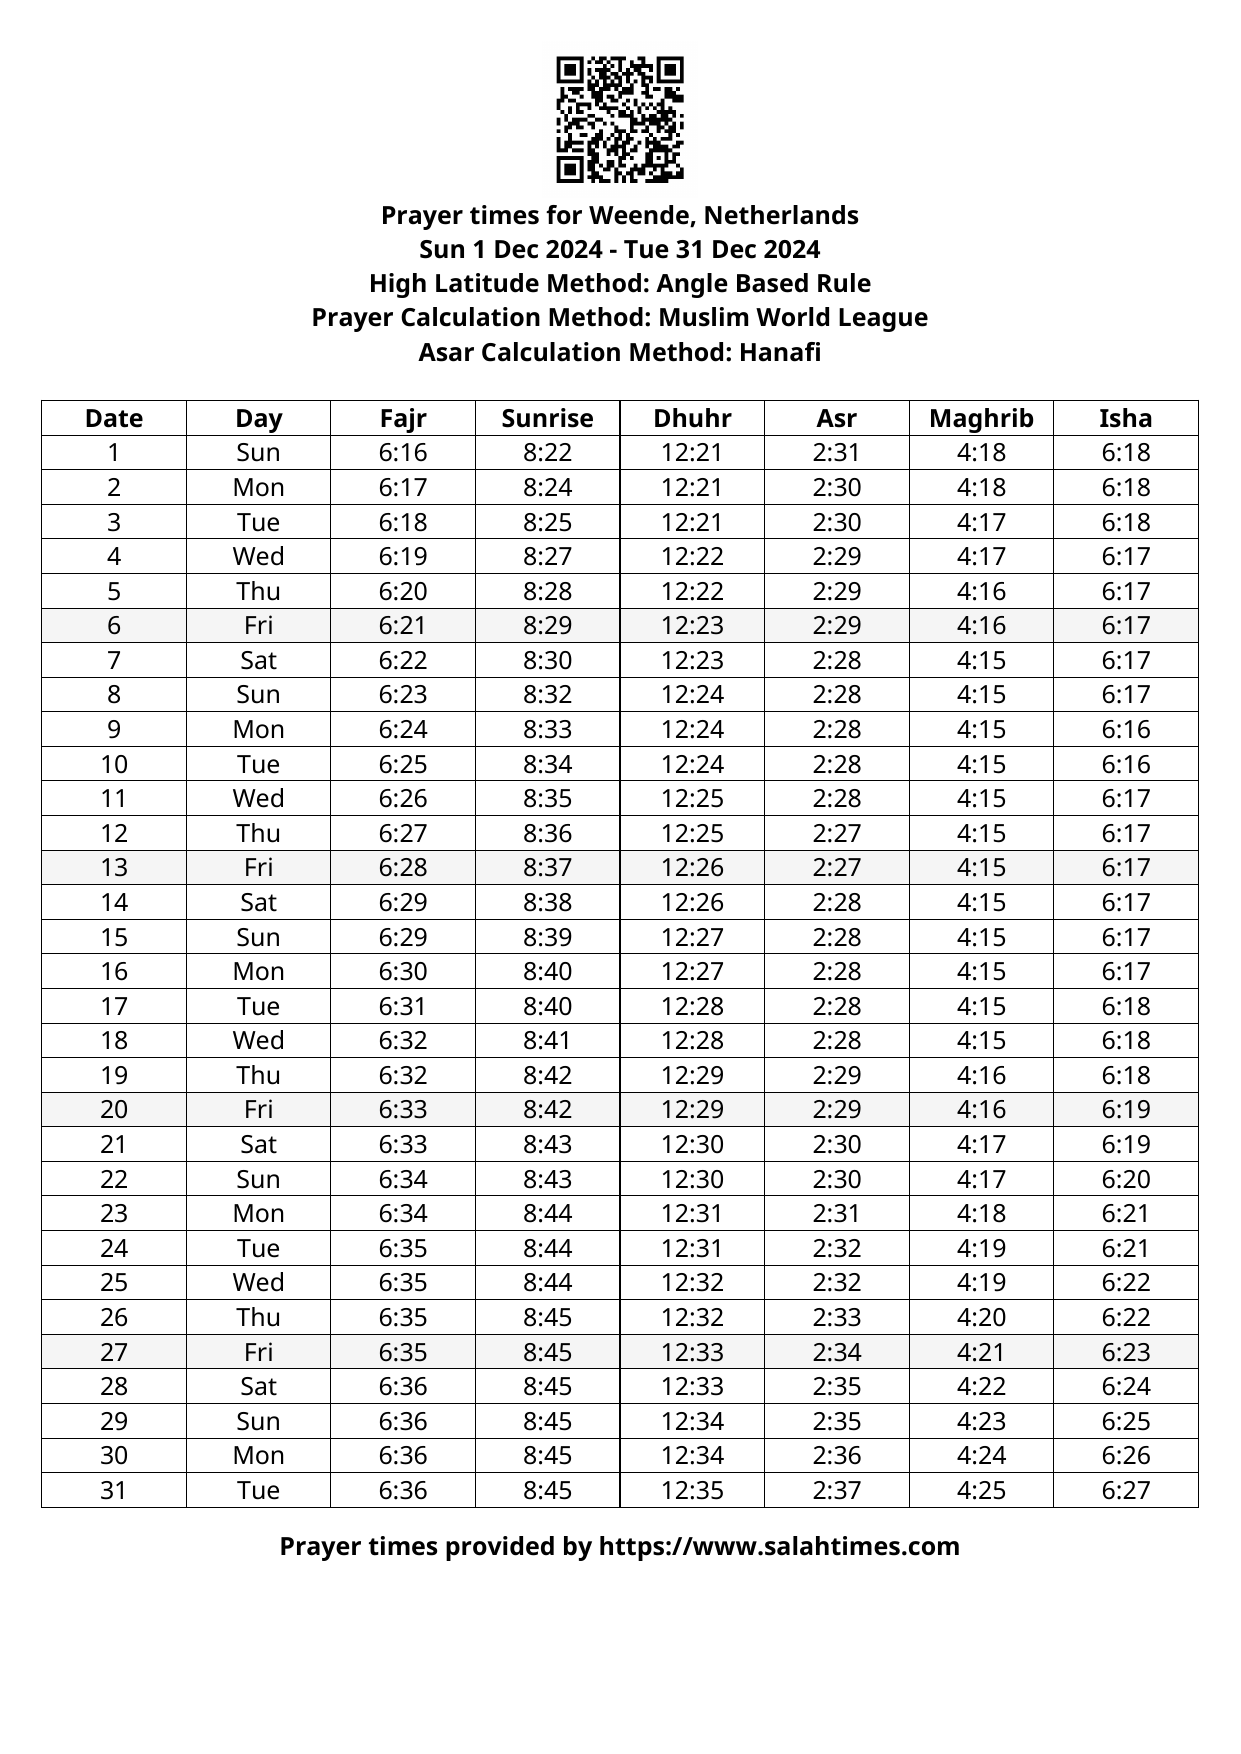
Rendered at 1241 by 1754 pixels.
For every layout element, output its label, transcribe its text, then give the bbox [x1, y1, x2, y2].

table_cell 4:15 [910, 816, 1053, 849]
table_cell 2:31 [765, 436, 909, 469]
table_cell 2 [42, 470, 186, 504]
table_cell 12 [42, 816, 186, 849]
table_cell 22 [42, 1162, 186, 1195]
table_header Date [42, 401, 186, 434]
table_cell 2:32 [765, 1266, 909, 1299]
table_cell 4:19 [910, 1266, 1053, 1299]
table_cell Sun [187, 678, 330, 711]
table_cell 6:25 [1054, 1404, 1198, 1437]
table_cell 2:28 [765, 678, 909, 711]
table_cell 6:19 [331, 539, 475, 573]
table_cell 6:17 [1054, 678, 1198, 711]
table_cell 2:30 [765, 470, 909, 504]
table_cell 12:21 [621, 436, 764, 469]
table_cell 2:32 [765, 1231, 909, 1264]
table_cell 4:16 [910, 609, 1053, 642]
table_cell 6:17 [1054, 574, 1198, 607]
table_cell 8:44 [476, 1231, 619, 1264]
table_cell 23 [42, 1196, 186, 1230]
table_cell 2:34 [765, 1335, 909, 1368]
table_cell 8:44 [476, 1266, 619, 1299]
table_cell 24 [42, 1231, 186, 1264]
table_cell 12:32 [621, 1300, 764, 1334]
table_cell 7 [42, 643, 186, 677]
table_cell 6:18 [1054, 1058, 1198, 1092]
table_cell 4:16 [910, 574, 1053, 607]
table_cell 2:28 [765, 1024, 909, 1057]
table_cell 18 [42, 1024, 186, 1057]
table_cell 12:24 [621, 678, 764, 711]
table_cell 6:29 [331, 885, 475, 919]
table_cell 6:23 [331, 678, 475, 711]
table_cell 6:17 [1054, 643, 1198, 677]
table_cell 6:22 [1054, 1266, 1198, 1299]
table_cell 4:15 [910, 920, 1053, 953]
table_header Sunrise [476, 401, 619, 434]
table_cell 8:28 [476, 574, 619, 607]
table_cell 2:29 [765, 539, 909, 573]
table_cell Wed [187, 1024, 330, 1057]
table_cell 6:33 [331, 1093, 475, 1126]
table_cell 6:21 [1054, 1196, 1198, 1230]
table_cell 6:27 [331, 816, 475, 849]
table_cell Tue [187, 1231, 330, 1264]
table_cell 12:28 [621, 989, 764, 1022]
table_cell 4:17 [910, 505, 1053, 538]
text High Latitude Method: Angle Based Rule [42, 266, 1198, 300]
table_cell 6:29 [331, 920, 475, 953]
table_cell 4:18 [910, 470, 1053, 504]
table_header Asr [765, 401, 909, 434]
table_cell 6:18 [1054, 436, 1198, 469]
table_cell Mon [187, 470, 330, 504]
table_cell 4:15 [910, 1024, 1053, 1057]
table_cell 4:15 [910, 954, 1053, 988]
table_cell 4:20 [910, 1300, 1053, 1334]
table_cell Sun [187, 920, 330, 953]
table_cell 12:27 [621, 954, 764, 988]
table_cell 6:32 [331, 1058, 475, 1092]
table_cell 6:36 [331, 1439, 475, 1472]
table_cell 2:28 [765, 920, 909, 953]
table_cell 2:27 [765, 851, 909, 884]
table_cell Tue [187, 989, 330, 1022]
table_cell 12:31 [621, 1196, 764, 1230]
table_header Day [187, 401, 330, 434]
table_cell 2:33 [765, 1300, 909, 1334]
table_cell 2:29 [765, 609, 909, 642]
table_cell 8:45 [476, 1300, 619, 1334]
table_cell Wed [187, 781, 330, 815]
table_cell Sun [187, 1404, 330, 1437]
table_cell Thu [187, 1058, 330, 1092]
table_cell 12:28 [621, 1024, 764, 1057]
table_cell 2:30 [765, 505, 909, 538]
table_cell 2:28 [765, 712, 909, 746]
table_cell 12:23 [621, 609, 764, 642]
table_cell 6:21 [1054, 1231, 1198, 1264]
table_cell 12:31 [621, 1231, 764, 1264]
table_cell 26 [42, 1300, 186, 1334]
table_cell 4:15 [910, 851, 1053, 884]
table_cell 12:35 [621, 1473, 764, 1507]
table_cell 2:29 [765, 574, 909, 607]
table_cell 13 [42, 851, 186, 884]
table_cell 6:17 [1054, 954, 1198, 988]
table_cell Tue [187, 505, 330, 538]
table_cell 12:24 [621, 712, 764, 746]
text Prayer times provided by https://www.salahtimes.com [42, 1528, 1198, 1563]
table_cell 12:26 [621, 885, 764, 919]
table_cell 12:32 [621, 1266, 764, 1299]
table_cell 28 [42, 1369, 186, 1403]
table_cell 4:15 [910, 643, 1053, 677]
table_cell 4:22 [910, 1369, 1053, 1403]
table_cell Mon [187, 712, 330, 746]
table_cell Fri [187, 1335, 330, 1368]
text Asar Calculation Method: Hanafi [42, 334, 1198, 368]
table_cell 2:28 [765, 885, 909, 919]
table_cell 6:31 [331, 989, 475, 1022]
table_cell 8:42 [476, 1093, 619, 1126]
table_cell 12:34 [621, 1439, 764, 1472]
table_cell 8:41 [476, 1024, 619, 1057]
table_cell 2:30 [765, 1162, 909, 1195]
table_cell 5 [42, 574, 186, 607]
table_cell 6:36 [331, 1369, 475, 1403]
table_cell 6:17 [1054, 781, 1198, 815]
table_cell Tue [187, 747, 330, 780]
table_cell 6:18 [1054, 505, 1198, 538]
table_cell 6:16 [1054, 712, 1198, 746]
table_cell 9 [42, 712, 186, 746]
table_cell 6:22 [1054, 1300, 1198, 1334]
table_cell 4:15 [910, 747, 1053, 780]
table_cell 2:28 [765, 747, 909, 780]
table_cell 4:17 [910, 539, 1053, 573]
table_cell 6:18 [331, 505, 475, 538]
table_cell 6:17 [1054, 609, 1198, 642]
table_cell 4:15 [910, 989, 1053, 1022]
table_cell 1 [42, 436, 186, 469]
table_header Isha [1054, 401, 1198, 434]
table_cell 12:30 [621, 1127, 764, 1161]
table_cell 12:27 [621, 920, 764, 953]
table_cell Thu [187, 1300, 330, 1334]
table_cell 6:17 [1054, 851, 1198, 884]
table_cell Sat [187, 1127, 330, 1161]
table_cell 6:35 [331, 1300, 475, 1334]
table_cell Thu [187, 574, 330, 607]
table_cell 4:15 [910, 678, 1053, 711]
table_cell Sat [187, 1369, 330, 1403]
table_cell Sat [187, 885, 330, 919]
table_cell 12:33 [621, 1369, 764, 1403]
table_cell 8:45 [476, 1335, 619, 1368]
table_cell Sun [187, 436, 330, 469]
table_cell 6:27 [1054, 1473, 1198, 1507]
table_cell 6:23 [1054, 1335, 1198, 1368]
table_cell 2:30 [765, 1127, 909, 1161]
table_cell 6:17 [1054, 816, 1198, 849]
table_cell 6:28 [331, 851, 475, 884]
table_cell 20 [42, 1093, 186, 1126]
table_cell 2:35 [765, 1404, 909, 1437]
table_cell 8:43 [476, 1127, 619, 1161]
table_cell 14 [42, 885, 186, 919]
table_cell Wed [187, 1266, 330, 1299]
table_cell 6:25 [331, 747, 475, 780]
text Prayer times for Weende, Netherlands [42, 198, 1198, 232]
table_cell 6:17 [1054, 885, 1198, 919]
table_cell 12:22 [621, 539, 764, 573]
table_cell 6:33 [331, 1127, 475, 1161]
table_cell 4:17 [910, 1162, 1053, 1195]
table_cell 4:15 [910, 885, 1053, 919]
table_cell 12:29 [621, 1093, 764, 1126]
table_cell 8:35 [476, 781, 619, 815]
table_cell 30 [42, 1439, 186, 1472]
table_cell 2:35 [765, 1369, 909, 1403]
table_cell 4:17 [910, 1127, 1053, 1161]
table_header Dhuhr [621, 401, 764, 434]
table_cell 4:16 [910, 1058, 1053, 1092]
table_cell Mon [187, 1196, 330, 1230]
table_cell 19 [42, 1058, 186, 1092]
table_cell 8:38 [476, 885, 619, 919]
table_cell 2:28 [765, 781, 909, 815]
table_cell 6:35 [331, 1231, 475, 1264]
table_cell 8:27 [476, 539, 619, 573]
table_cell Sun [187, 1162, 330, 1195]
table_cell 6:35 [331, 1266, 475, 1299]
table_cell 4:19 [910, 1231, 1053, 1264]
table_cell 12:26 [621, 851, 764, 884]
table_cell Mon [187, 954, 330, 988]
table_cell 12:25 [621, 781, 764, 815]
table_cell 2:37 [765, 1473, 909, 1507]
table_cell 8:43 [476, 1162, 619, 1195]
table_cell 6:26 [331, 781, 475, 815]
table_cell 6:32 [331, 1024, 475, 1057]
table_header Maghrib [910, 401, 1053, 434]
table_cell 12:34 [621, 1404, 764, 1437]
table_cell 8:45 [476, 1404, 619, 1437]
table_cell 21 [42, 1127, 186, 1161]
table_cell 4 [42, 539, 186, 573]
table_cell 12:21 [621, 505, 764, 538]
table_cell 6:17 [331, 470, 475, 504]
table_cell 2:28 [765, 954, 909, 988]
table_cell 6:16 [1054, 747, 1198, 780]
table_cell 6 [42, 609, 186, 642]
table_cell 8:45 [476, 1473, 619, 1507]
table_cell 6:16 [331, 436, 475, 469]
table_cell 2:27 [765, 816, 909, 849]
table_cell 8 [42, 678, 186, 711]
table_cell 12:22 [621, 574, 764, 607]
table_cell Tue [187, 1473, 330, 1507]
table_cell 6:17 [1054, 539, 1198, 573]
table_cell 12:21 [621, 470, 764, 504]
table_cell 16 [42, 954, 186, 988]
table_cell 12:23 [621, 643, 764, 677]
table_cell 8:36 [476, 816, 619, 849]
table_cell 6:34 [331, 1162, 475, 1195]
text Prayer Calculation Method: Muslim World League [42, 300, 1198, 334]
table_cell 8:29 [476, 609, 619, 642]
table_cell 2:29 [765, 1058, 909, 1092]
table_cell 6:34 [331, 1196, 475, 1230]
table_cell 8:45 [476, 1369, 619, 1403]
table_cell 8:34 [476, 747, 619, 780]
table_cell 6:20 [1054, 1162, 1198, 1195]
table_cell 8:30 [476, 643, 619, 677]
table_cell 6:18 [1054, 1024, 1198, 1057]
table_cell 4:15 [910, 712, 1053, 746]
table_cell 6:26 [1054, 1439, 1198, 1472]
table_cell 29 [42, 1404, 186, 1437]
table_cell 11 [42, 781, 186, 815]
table_cell 8:42 [476, 1058, 619, 1092]
table_cell 8:33 [476, 712, 619, 746]
table_cell 8:39 [476, 920, 619, 953]
table_cell 6:17 [1054, 920, 1198, 953]
table_cell 12:33 [621, 1335, 764, 1368]
table_cell 6:36 [331, 1404, 475, 1437]
picture [542, 41, 699, 198]
table_cell 8:44 [476, 1196, 619, 1230]
table_cell 2:28 [765, 643, 909, 677]
table_cell Mon [187, 1439, 330, 1472]
table_cell 4:21 [910, 1335, 1053, 1368]
table_cell 25 [42, 1266, 186, 1299]
table_cell 12:25 [621, 816, 764, 849]
table_cell 12:30 [621, 1162, 764, 1195]
table_cell Fri [187, 1093, 330, 1126]
table_cell 6:36 [331, 1473, 475, 1507]
table_cell 6:24 [1054, 1369, 1198, 1403]
table_cell 8:24 [476, 470, 619, 504]
table_cell 2:29 [765, 1093, 909, 1126]
table_cell Sat [187, 643, 330, 677]
table_cell 4:24 [910, 1439, 1053, 1472]
table_cell 4:25 [910, 1473, 1053, 1507]
table_cell 2:31 [765, 1196, 909, 1230]
table_cell 8:32 [476, 678, 619, 711]
table_cell 6:22 [331, 643, 475, 677]
table_cell 3 [42, 505, 186, 538]
table_cell 6:35 [331, 1335, 475, 1368]
table_header Fajr [331, 401, 475, 434]
table_cell 6:24 [331, 712, 475, 746]
table_cell 27 [42, 1335, 186, 1368]
table_cell 6:21 [331, 609, 475, 642]
table_cell 8:40 [476, 954, 619, 988]
table_cell 8:22 [476, 436, 619, 469]
table_cell 8:37 [476, 851, 619, 884]
text Sun 1 Dec 2024 - Tue 31 Dec 2024 [42, 232, 1198, 266]
table_cell 2:28 [765, 989, 909, 1022]
table_cell 6:19 [1054, 1093, 1198, 1126]
table_cell 4:15 [910, 781, 1053, 815]
table_cell 4:18 [910, 436, 1053, 469]
table_cell 15 [42, 920, 186, 953]
table_cell 6:30 [331, 954, 475, 988]
table_cell 8:40 [476, 989, 619, 1022]
table_cell 12:24 [621, 747, 764, 780]
table_cell 2:36 [765, 1439, 909, 1472]
table_cell Fri [187, 851, 330, 884]
table_cell Fri [187, 609, 330, 642]
table_cell 12:29 [621, 1058, 764, 1092]
table_cell 6:18 [1054, 470, 1198, 504]
table_cell 6:20 [331, 574, 475, 607]
table_cell 10 [42, 747, 186, 780]
table_cell 17 [42, 989, 186, 1022]
table_cell 4:18 [910, 1196, 1053, 1230]
table_cell 6:19 [1054, 1127, 1198, 1161]
table_cell 8:45 [476, 1439, 619, 1472]
table_cell 4:16 [910, 1093, 1053, 1126]
table_cell Wed [187, 539, 330, 573]
table_cell 31 [42, 1473, 186, 1507]
table_cell 6:18 [1054, 989, 1198, 1022]
table_cell 4:23 [910, 1404, 1053, 1437]
table_cell 8:25 [476, 505, 619, 538]
table_cell Thu [187, 816, 330, 849]
